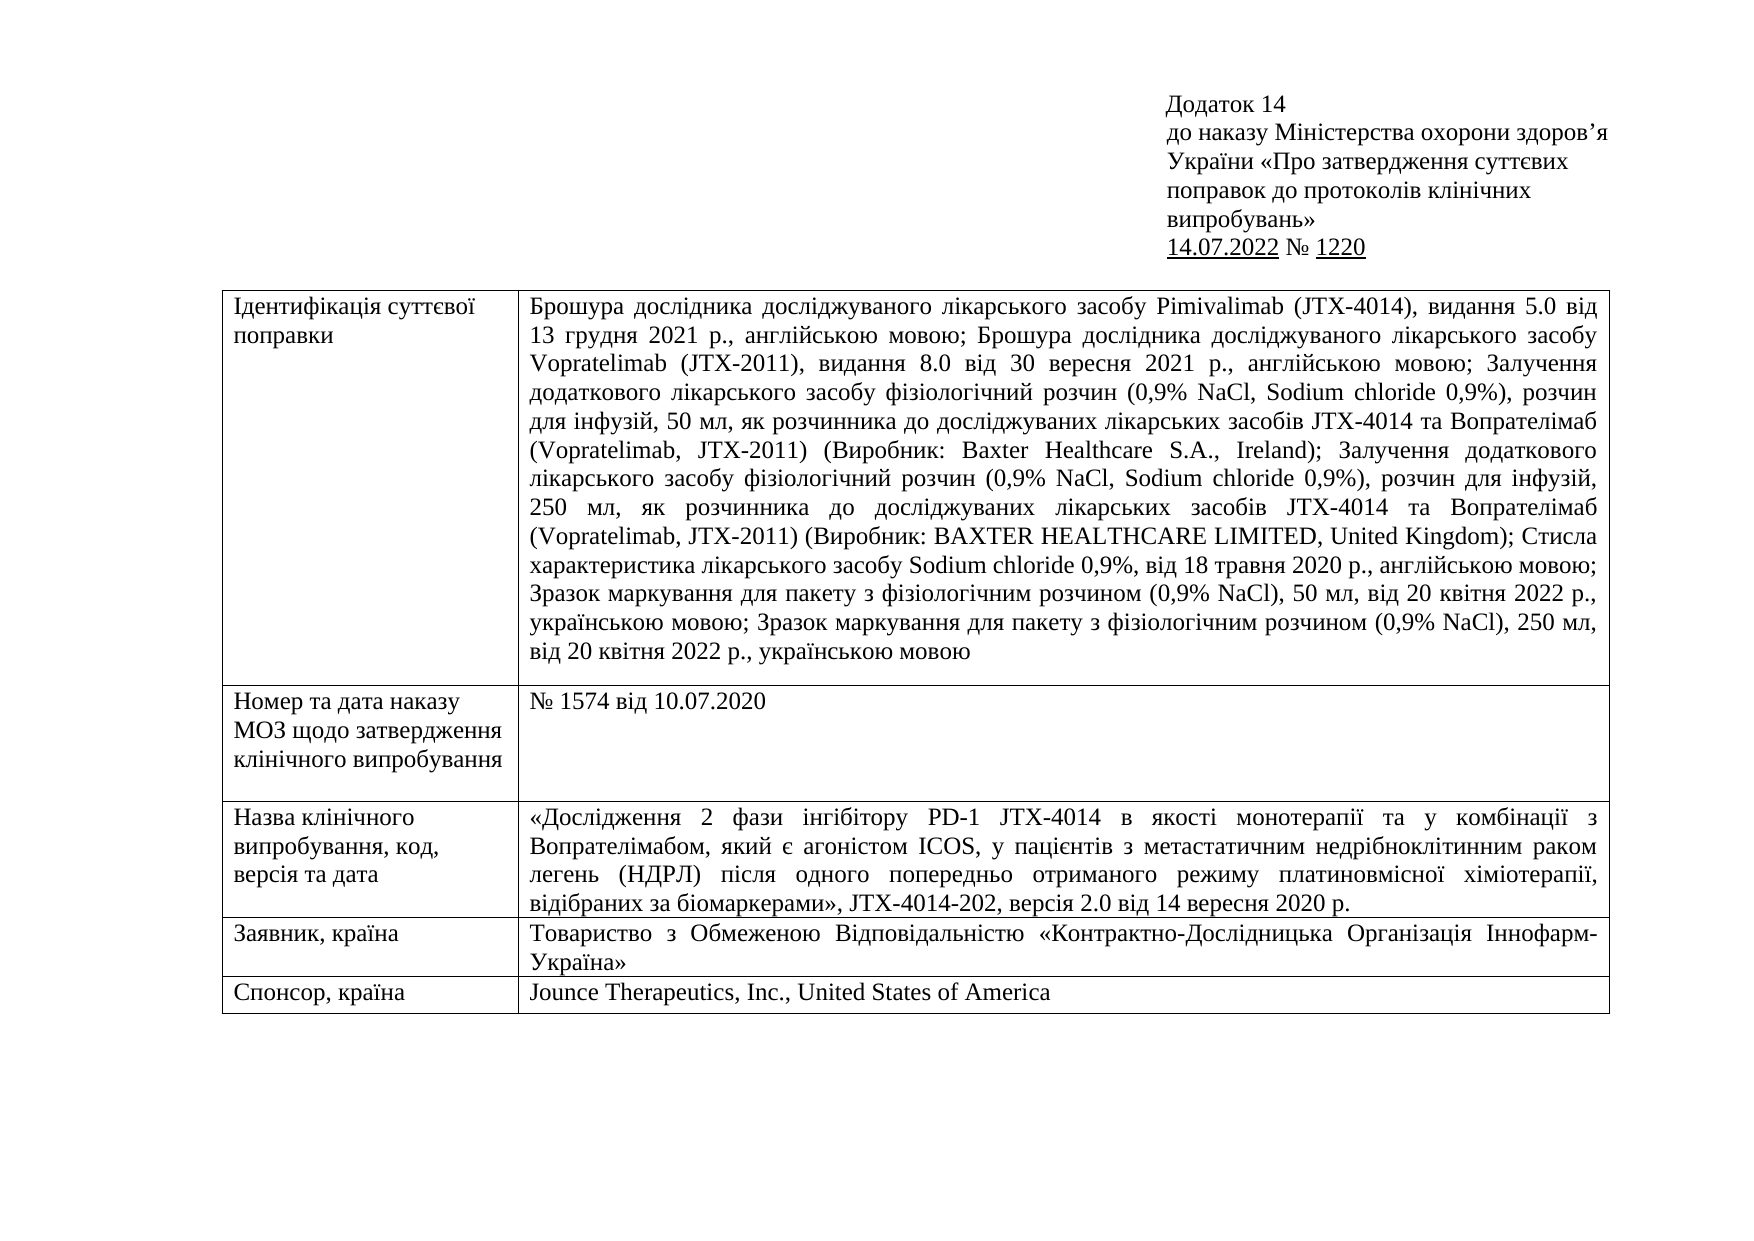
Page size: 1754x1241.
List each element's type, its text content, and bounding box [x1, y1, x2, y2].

table_cell Jounce Therapeutics, Inc., United States of America [519, 977, 1609, 1012]
text Додаток 14 [222, 89, 1624, 117]
text до наказу Міністерства охорони здоров’я України «Про затвердження суттєвих поправок до протоколів клінічних випробувань» [1167, 117, 1624, 232]
table_cell Товариство з Обмеженою Відповідальністю «Контрактно-Дослідницька Організація Іннофарм-Україна» [519, 918, 1609, 976]
table_cell Номер та дата наказу МОЗ щодо затвердження клінічного випробування [223, 686, 518, 801]
table_header Ідентифікація суттєвої поправки [223, 291, 518, 685]
table_cell «Дослідження 2 фази інгібітору PD-1 JTX-4014 в якості монотерапії та у комбінації з Вопрателімабом, який є агоністом ICOS, у пацієнтів з метастатичним недрібноклітинним раком легень (НДРЛ) після одного попередньо отриманого режиму платиновмісної хіміотерапії, відібраних за біомаркерами», JTX-4014-202, версія 2.0 від 14 вересня 2020 р. [519, 802, 1609, 917]
text 14.07.2022 № 1220 [1167, 232, 1624, 261]
table_header Брошура дослідника досліджуваного лікарського засобу Pimivalimab (JTX-4014), видання 5.0 від 13 грудня 2021 р., англійською мовою; Брошура дослідника досліджуваного лікарського засобу Vopratelimab (JTX-2011), видання 8.0 від 30 вересня 2021 р., англійською мовою; Залучення додаткового лікарського засобу фізіологічний розчин (0,9% NaCl, Sodium chloride 0,9%), розчин для інфузій, 50 мл, як розчинника до досліджуваних лікарських засобів JTX-4014 та Вопрателімаб (Vopratelimab, JTX-2011) (Виробник: Baxter Healthcare S.A., Ireland); Залучення додаткового лікарського засобу фізіологічний розчин (0,9% NaCl, Sodium chloride 0,9%), розчин для інфузій, 250 мл, як розчинника до досліджуваних лікарських засобів JTX-4014 та Вопрателімаб (Vopratelimab, JTX-2011) (Виробник: BAXTER HEALTHCARE LIMITED, United Kingdom); Стисла характеристика лікарського засобу Sodium chloride 0,9%, від 18 травня 2020 р., англійською мовою; Зразок маркування для пакету з фізіологічним розчином (0,9% NaCl), 50 мл, від 20 квітня 2022 р., українською мовою; Зразок маркування для пакету з фізіологічним розчином (0,9% NaCl), 250 мл, від 20 квітня 2022 р., українською мовою [519, 291, 1609, 685]
table_cell Назва клінічного випробування, код, версія та дата [223, 802, 518, 917]
table_cell Заявник, країна [223, 918, 518, 976]
table_cell Спонсор, країна [223, 977, 518, 1012]
table_cell № 1574 від 10.07.2020 [519, 686, 1609, 801]
